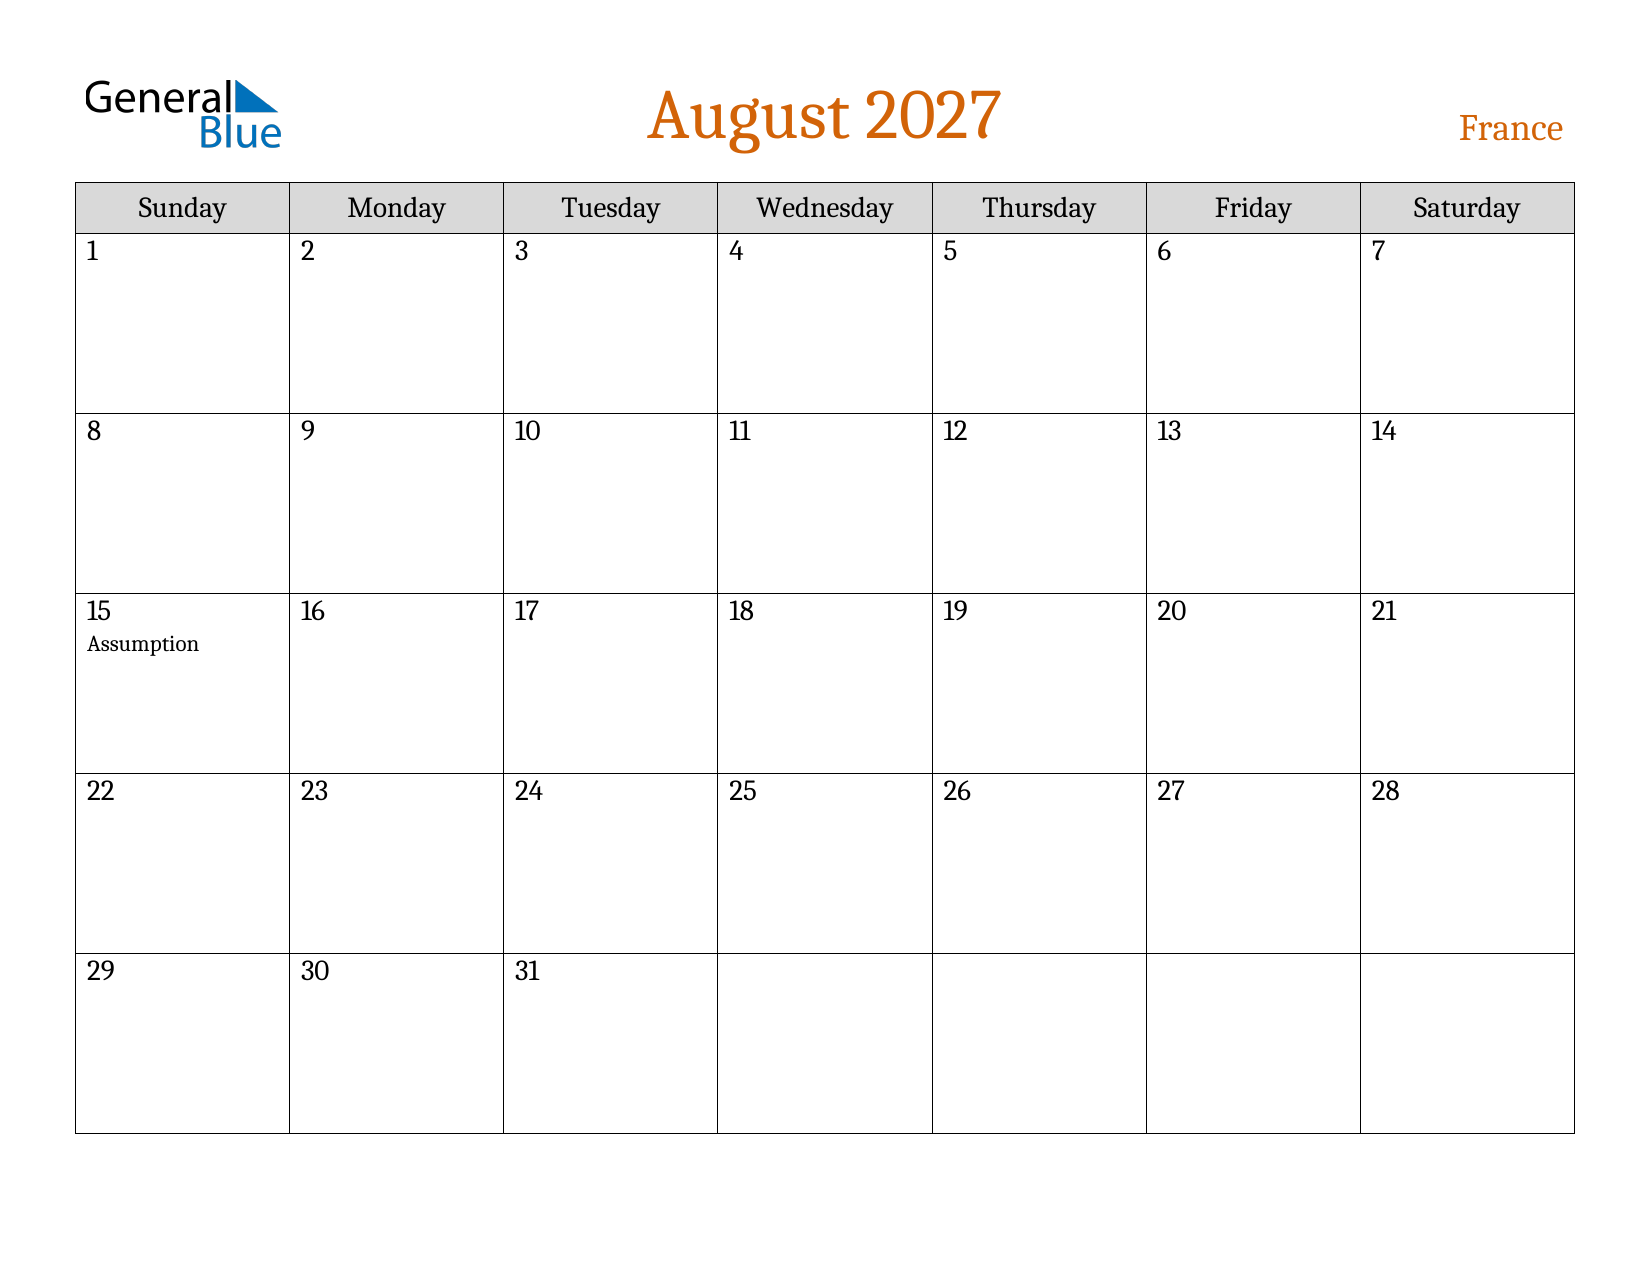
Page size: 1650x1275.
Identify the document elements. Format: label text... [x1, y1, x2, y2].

table_cell [1361, 270, 1574, 413]
table_cell Tuesday [504, 183, 717, 233]
table_cell [933, 270, 1146, 413]
table_cell [504, 990, 717, 1133]
table_cell [1147, 954, 1360, 990]
table_cell [290, 270, 503, 413]
table_cell 7 [1361, 234, 1574, 270]
table_cell 31 [504, 954, 717, 990]
table_cell [76, 270, 289, 413]
table_cell [933, 990, 1146, 1133]
table_cell [1147, 630, 1360, 773]
table_cell 30 [290, 954, 503, 990]
table_cell 12 [933, 414, 1146, 450]
table_cell 9 [290, 414, 503, 450]
table_cell [504, 630, 717, 773]
table_cell [933, 810, 1146, 953]
table_cell [76, 990, 289, 1133]
table_cell [290, 990, 503, 1133]
table_cell [504, 270, 717, 413]
table_cell [290, 450, 503, 593]
table_cell 8 [76, 414, 289, 450]
table_cell [76, 450, 289, 593]
table_cell Saturday [1361, 183, 1574, 233]
table_cell 3 [504, 234, 717, 270]
table_cell [718, 810, 932, 953]
table_cell [1361, 810, 1574, 953]
table_cell [1361, 450, 1574, 593]
table_cell 16 [290, 594, 503, 630]
table_cell [718, 630, 932, 773]
table_cell 25 [718, 774, 932, 810]
table_cell 23 [290, 774, 503, 810]
table_cell 5 [933, 234, 1146, 270]
table_header [76, 75, 503, 182]
table_cell 20 [1147, 594, 1360, 630]
table_cell 17 [504, 594, 717, 630]
table_cell [933, 954, 1146, 990]
table_cell 22 [76, 774, 289, 810]
table_cell Friday [1147, 183, 1360, 233]
table_cell 11 [718, 414, 932, 450]
table_cell [290, 810, 503, 953]
table_cell 15 [76, 594, 289, 630]
table_cell [1147, 270, 1360, 413]
table_cell 13 [1147, 414, 1360, 450]
table_cell [718, 270, 932, 413]
table_cell 6 [1147, 234, 1360, 270]
table_cell Assumption [76, 630, 289, 773]
table_cell 10 [504, 414, 717, 450]
table_cell [504, 450, 717, 593]
table_cell [1361, 954, 1574, 990]
table_cell [718, 954, 932, 990]
table_cell 19 [933, 594, 1146, 630]
table_header August 2027 [504, 75, 1146, 182]
table_cell [1361, 990, 1574, 1133]
table_cell 14 [1361, 414, 1574, 450]
table_cell 27 [1147, 774, 1360, 810]
table_cell 28 [1361, 774, 1574, 810]
table_cell Thursday [933, 183, 1146, 233]
table_cell [1147, 450, 1360, 593]
table_cell [1361, 630, 1574, 773]
table_header France [1146, 75, 1574, 182]
table_cell 29 [76, 954, 289, 990]
table_cell [290, 630, 503, 773]
table_cell 1 [76, 234, 289, 270]
table_cell 2 [290, 234, 503, 270]
table_cell [933, 630, 1146, 773]
table_cell [718, 990, 932, 1133]
table_cell [504, 810, 717, 953]
table_cell Wednesday [718, 183, 932, 233]
table_cell Monday [290, 183, 503, 233]
table_cell 4 [718, 234, 932, 270]
table_cell [1147, 990, 1360, 1133]
table_cell [933, 450, 1146, 593]
table_cell Sunday [76, 183, 289, 233]
picture [86, 80, 281, 148]
table_cell 18 [718, 594, 932, 630]
table_cell 26 [933, 774, 1146, 810]
table_cell [1147, 810, 1360, 953]
table_cell [76, 810, 289, 953]
table_cell [718, 450, 932, 593]
table_cell 24 [504, 774, 717, 810]
table_cell 21 [1361, 594, 1574, 630]
